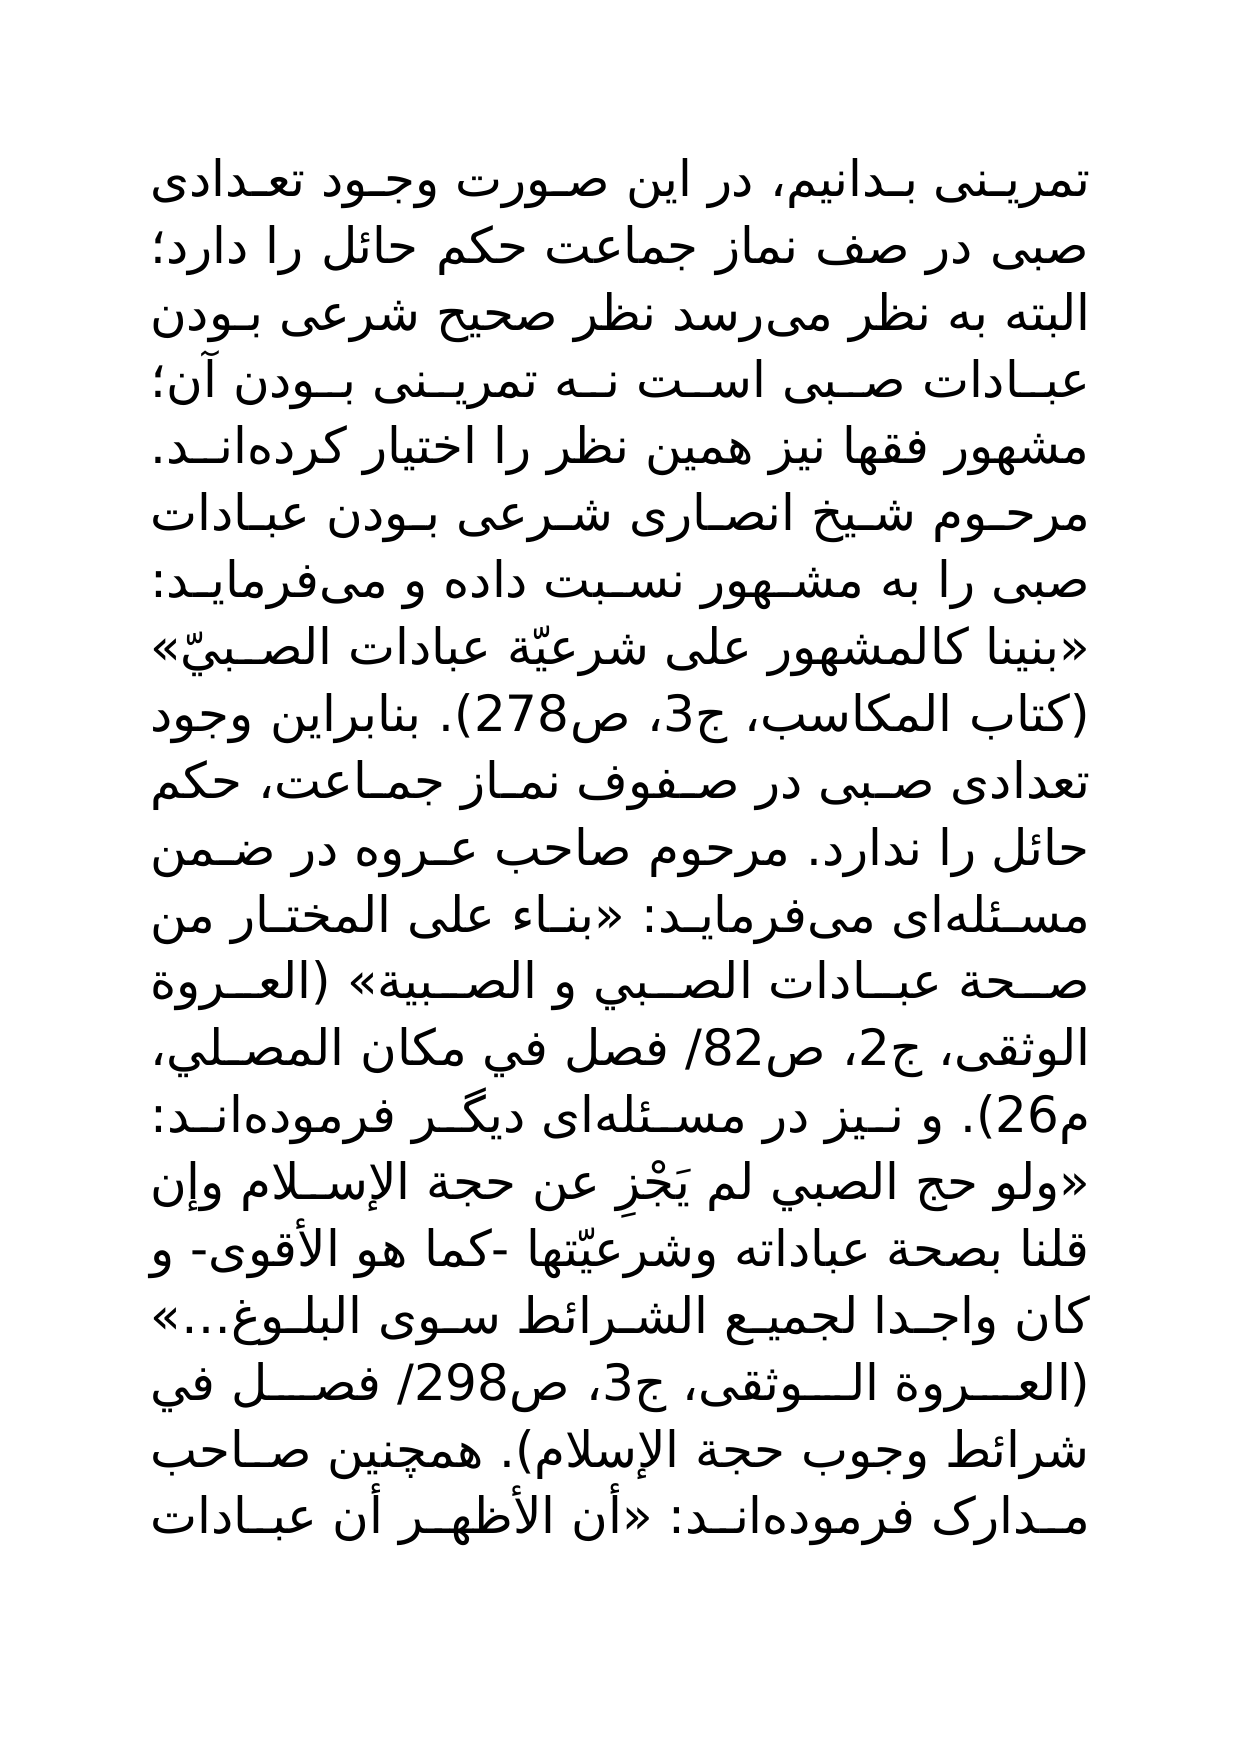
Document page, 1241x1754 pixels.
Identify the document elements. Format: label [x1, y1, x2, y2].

text [150, 150, 1090, 1546]
